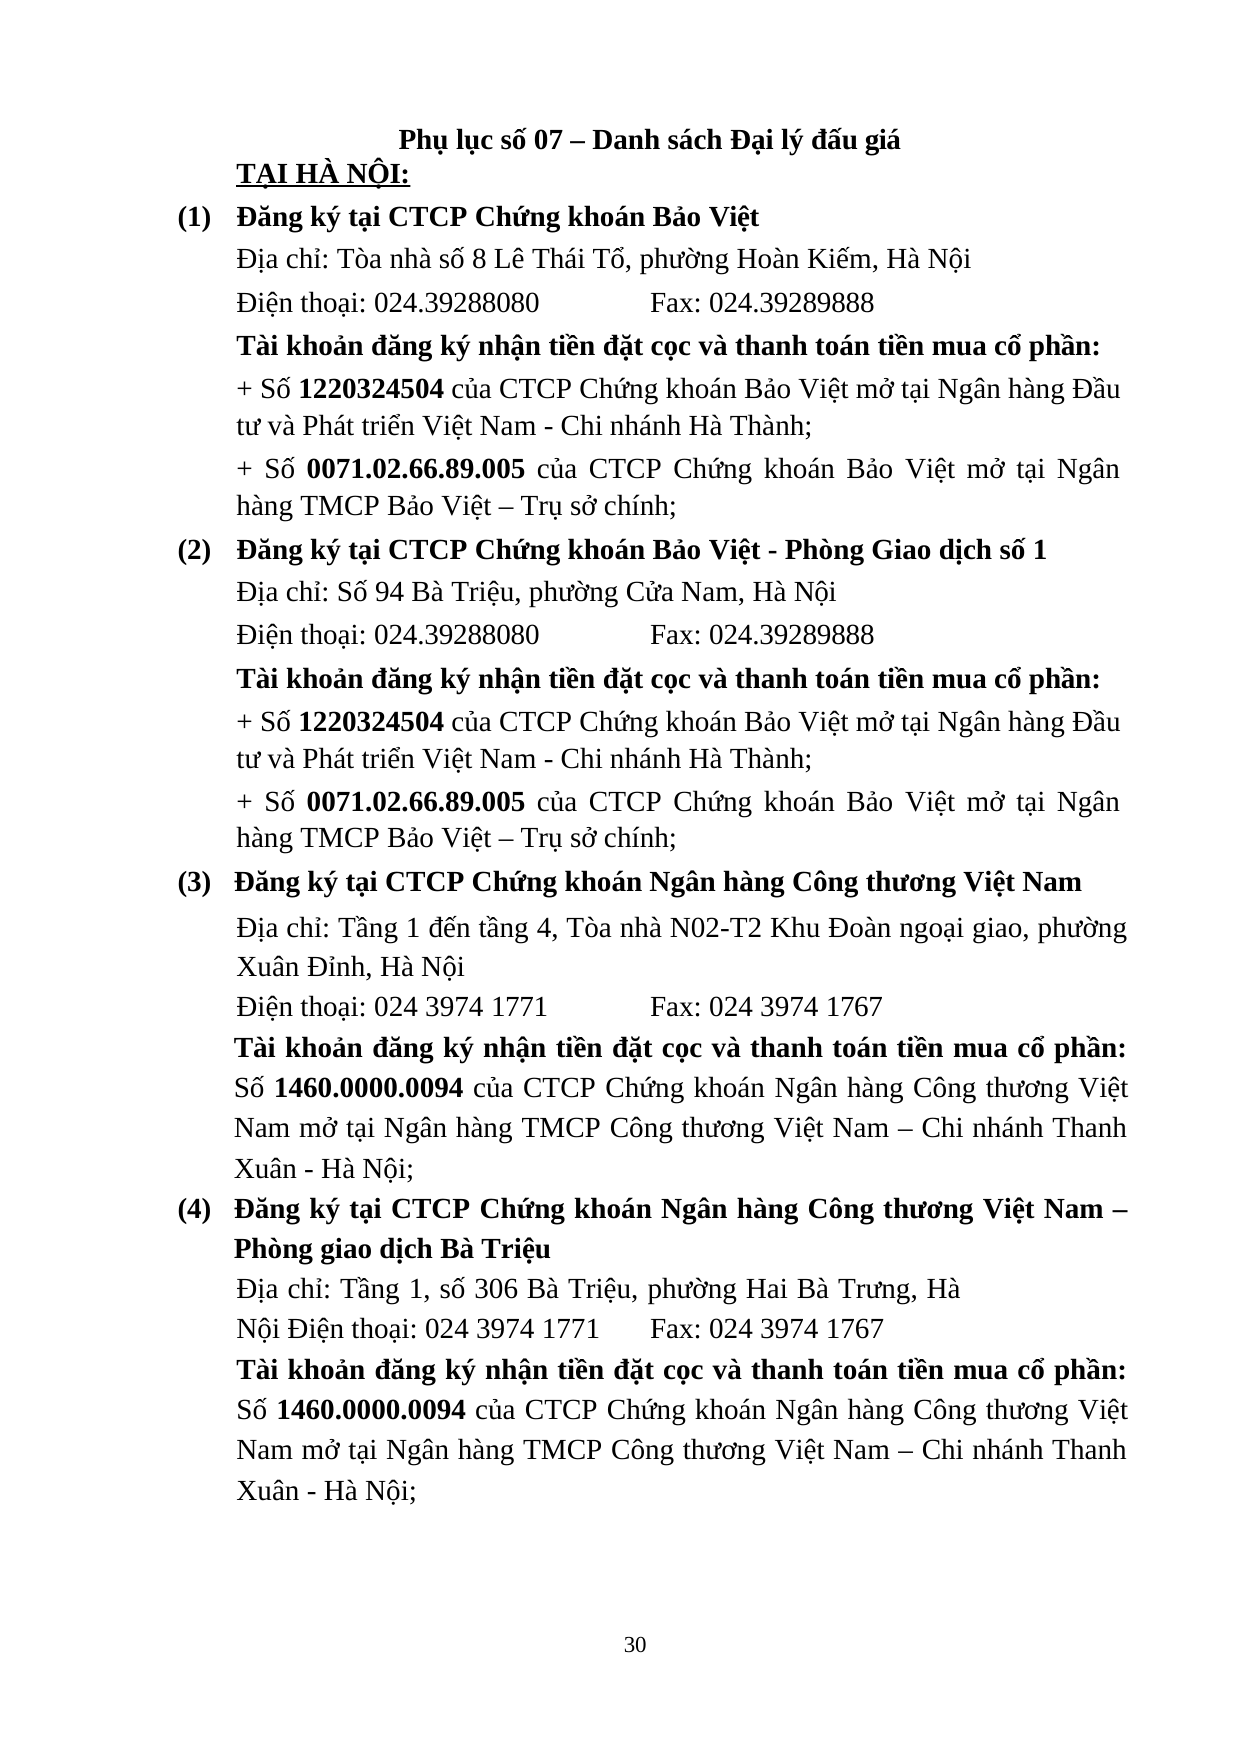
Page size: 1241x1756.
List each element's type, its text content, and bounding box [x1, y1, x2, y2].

subtitle Đăng ký tại CTCP Chứng khoán Bảo Việt [177, 199, 1152, 233]
text Phụ lục số 07 – Danh sách Đại lý đấu giá [176, 122, 1124, 156]
subtitle Tài khoản đăng ký nhận tiền đặt cọc và thanh toán tiền mua cổ phần: [236, 328, 1152, 362]
text Điện thoại: 024.39288080 Fax: 024.39289888 [236, 285, 1152, 318]
text Địa chỉ: Số 94 Bà Triệu, phường Cửa Nam, Hà Nội [236, 574, 1152, 608]
text Địa chỉ: Tòa nhà số 8 Lê Thái Tổ, phường Hoàn Kiếm, Hà Nội [236, 242, 1152, 275]
subtitle Tài khoản đăng ký nhận tiền đặt cọc và thanh toán tiền mua cổ phần: [236, 661, 1152, 695]
text Địa chỉ: Tầng 1, số 306 Bà Triệu, phường Hai Bà Trưng, Hà Nội Điện thoại: 024 3974 1771 Fax: 024 3974 1767 [236, 1271, 960, 1345]
text Điện thoại: 024 3974 1771 Fax: 024 3974 1767 [236, 989, 1152, 1023]
text + Số 1220324504 của CTCP Chứng khoán Bảo Việt mở tại Ngân hàng Đầu tư và Phát triển Việt Nam - Chi nhánh Hà Thành; [236, 371, 1142, 442]
list Địa chỉ: Tầng 1 đến tầng 4, Tòa nhà N02-T2 Khu Đoàn ngoại giao, phường Xuân Đỉnh, Hà Nội [236, 910, 1128, 983]
subtitle TẠI HÀ NỘI: [236, 156, 1152, 189]
subtitle Đăng ký tại CTCP Chứng khoán Bảo Việt - Phòng Giao dịch số 1 [177, 532, 1152, 565]
text Tài khoản đăng ký nhận tiền đặt cọc và thanh toán tiền mua cổ phần: Số 1460.0000.0094 của CTCP Chứng khoán Ngân hàng Công thương Việt Nam mở tại Ngân hàng TMCP Công thương Việt Nam – Chi nhánh Thanh Xuân - Hà Nội; [236, 1352, 1128, 1506]
subtitle Đăng ký tại CTCP Chứng khoán Ngân hàng Công thương Việt Nam – Phòng giao dịch Bà Triệu [177, 1191, 1129, 1265]
text + Số 0071.02.66.89.005 của CTCP Chứng khoán Bảo Việt mở tại Ngân hàng TMCP Bảo Việt – Trụ sở chính; [236, 784, 1152, 854]
list Đăng ký tại CTCP Chứng khoán Ngân hàng Công thương Việt Nam [177, 864, 1128, 897]
text Tài khoản đăng ký nhận tiền đặt cọc và thanh toán tiền mua cổ phần: Số 1460.0000.0094 của CTCP Chứng khoán Ngân hàng Công thương Việt Nam mở tại Ngân hàng TMCP Công thương Việt Nam – Chi nhánh Thanh Xuân - Hà Nội; [233, 1030, 1129, 1184]
text + Số 0071.02.66.89.005 của CTCP Chứng khoán Bảo Việt mở tại Ngân hàng TMCP Bảo Việt – Trụ sở chính; [236, 451, 1152, 522]
text + Số 1220324504 của CTCP Chứng khoán Bảo Việt mở tại Ngân hàng Đầu tư và Phát triển Việt Nam - Chi nhánh Hà Thành; [236, 704, 1142, 774]
text Điện thoại: 024.39288080 Fax: 024.39289888 [236, 617, 1152, 651]
